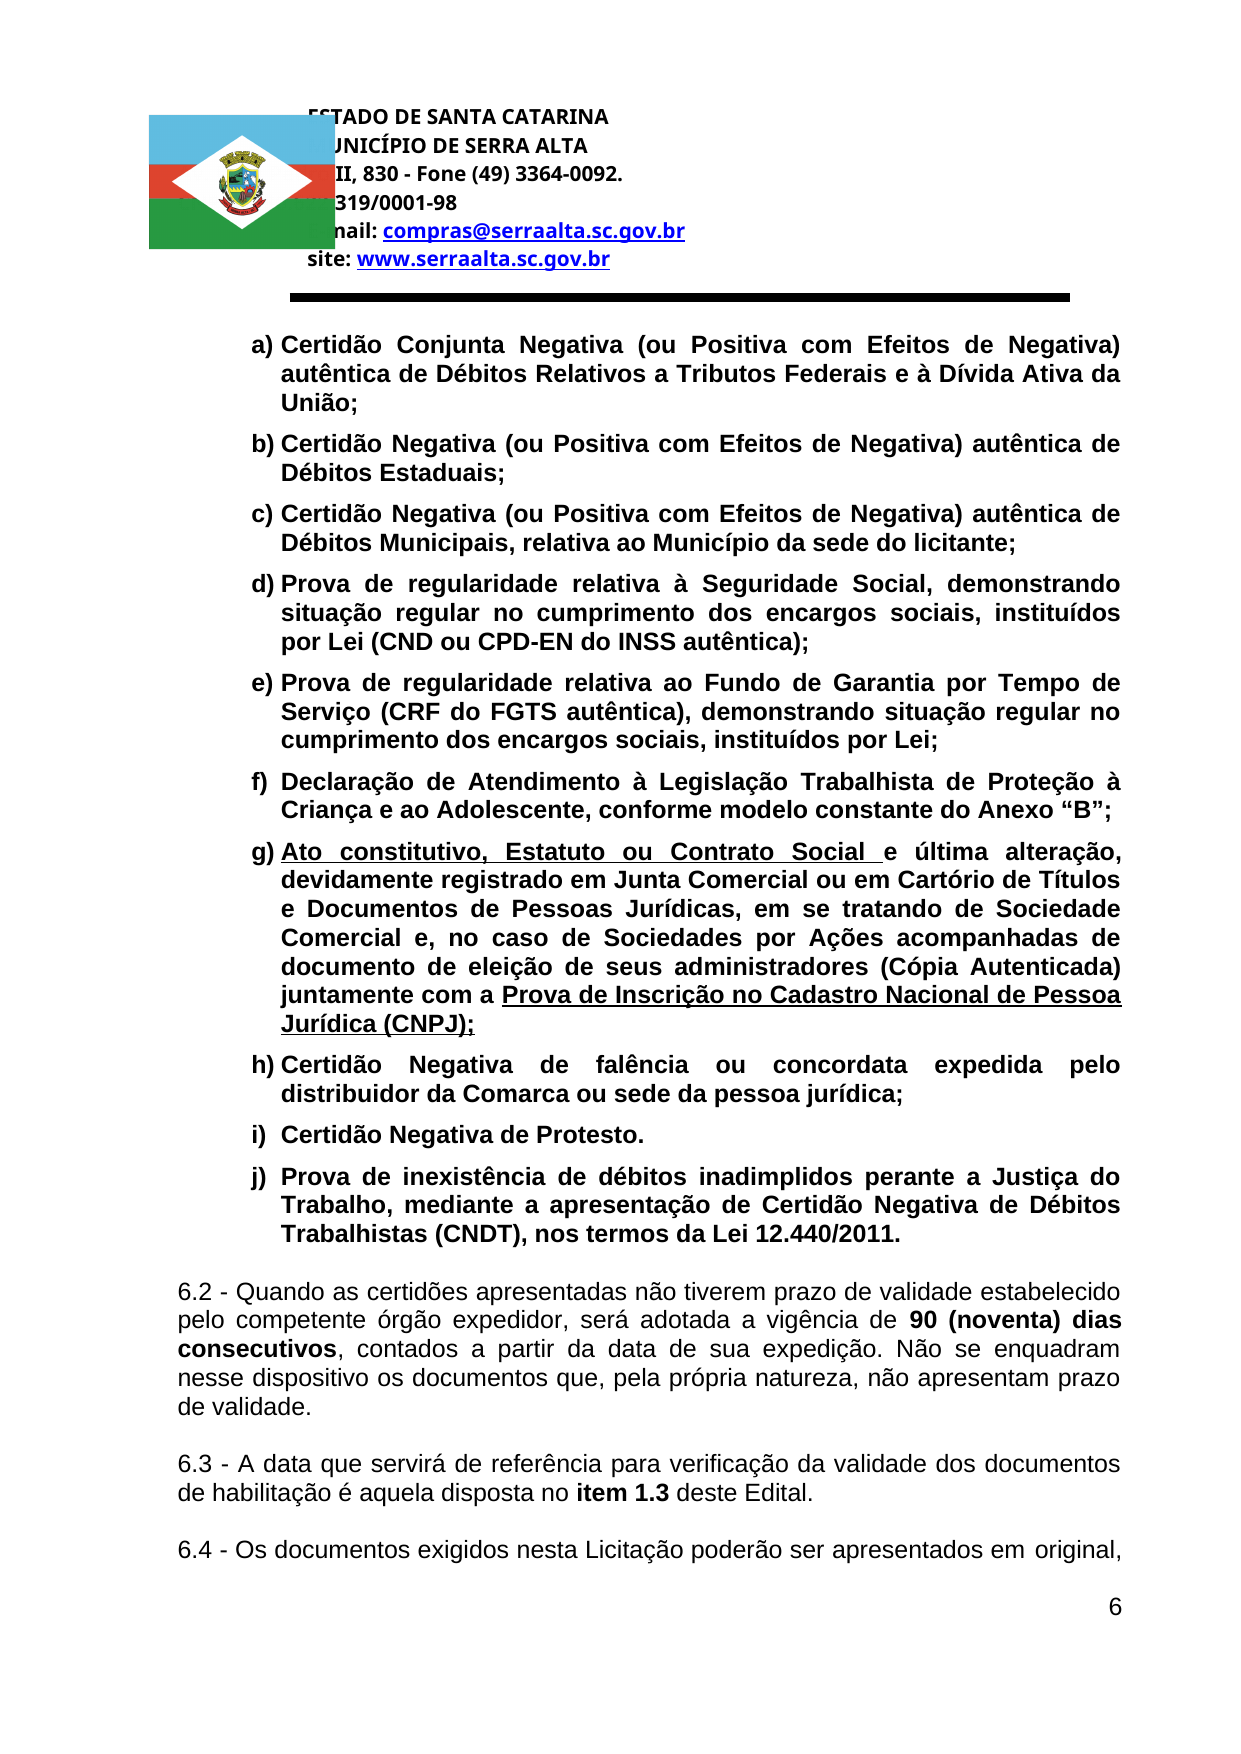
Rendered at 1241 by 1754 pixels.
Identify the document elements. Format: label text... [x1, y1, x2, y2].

list Certidão Negativa (ou Positiva com Efeitos de Negativa) autêntica de Débitos Municipais, relativa ao Município da sede do licitante; [251, 499, 1122, 557]
list Certidão Negativa (ou Positiva com Efeitos de Negativa) autêntica de Débitos Estaduais; [251, 429, 1122, 487]
list Prova de regularidade relativa ao Fundo de Garantia por Tempo de Serviço (CRF do FGTS autêntica), demonstrando situação regular no cumprimento dos encargos sociais, instituídos por Lei; [251, 668, 1122, 754]
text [177, 1535, 1122, 1564]
list Certidão Conjunta Negativa (ou Positiva com Efeitos de Negativa) autêntica de Débitos Relativos a Tributos Federais e à Dívida Ativa da União; [251, 330, 1122, 417]
list Declaração de Atendimento à Legislação Trabalhista de Proteção à Criança e ao Adolescente, conforme modelo constante do Anexo “B”; [251, 767, 1122, 824]
list Prova de regularidade relativa à Seguridade Social, demonstrando situação regular no cumprimento dos encargos sociais, instituídos por Lei (CND ou CPD-EN do INSS autêntica); [251, 569, 1122, 655]
list Ato constitutivo, Estatuto ou Contrato Social e última alteração, devidamente registrado em Junta Comercial ou em Cartório de Títulos e Documentos de Pessoas Jurídicas, em se tratando de Sociedade Comercial e, no caso de Sociedades por Ações acompanhadas de documento de eleição de seus administradores (Cópia Autenticada) juntamente com a Prova de Inscrição no Cadastro Nacional de Pessoa Jurídica (CNPJ); [251, 837, 1122, 1038]
text 6.2 - Quando as certidões apresentadas não tiverem prazo de validade estabelecido pelo competente órgão expedidor, será adotada a vigência de 90 (noventa) dias consecutivos, contados a partir da data de sua expedição. Não se enquadram nesse dispositivo os documentos que, pela própria natureza, não apresentam prazo de validade. [177, 1277, 1122, 1420]
list Certidão Negativa de Protesto. [251, 1120, 1122, 1149]
list Prova de inexistência de débitos inadimplidos perante a Justiça do Trabalho, mediante a apresentação de Certidão Negativa de Débitos Trabalhistas (CNDT), nos termos da Lei 12.440/2011. [251, 1162, 1122, 1248]
text 6.3 - A data que servirá de referência para verificação da validade dos documentos de habilitação é aquela disposta no item 1.3 deste Edital. [177, 1449, 1122, 1507]
list Certidão Negativa de falência ou concordata expedida pelo distribuidor da Comarca ou sede da pessoa jurídica; [251, 1050, 1122, 1108]
